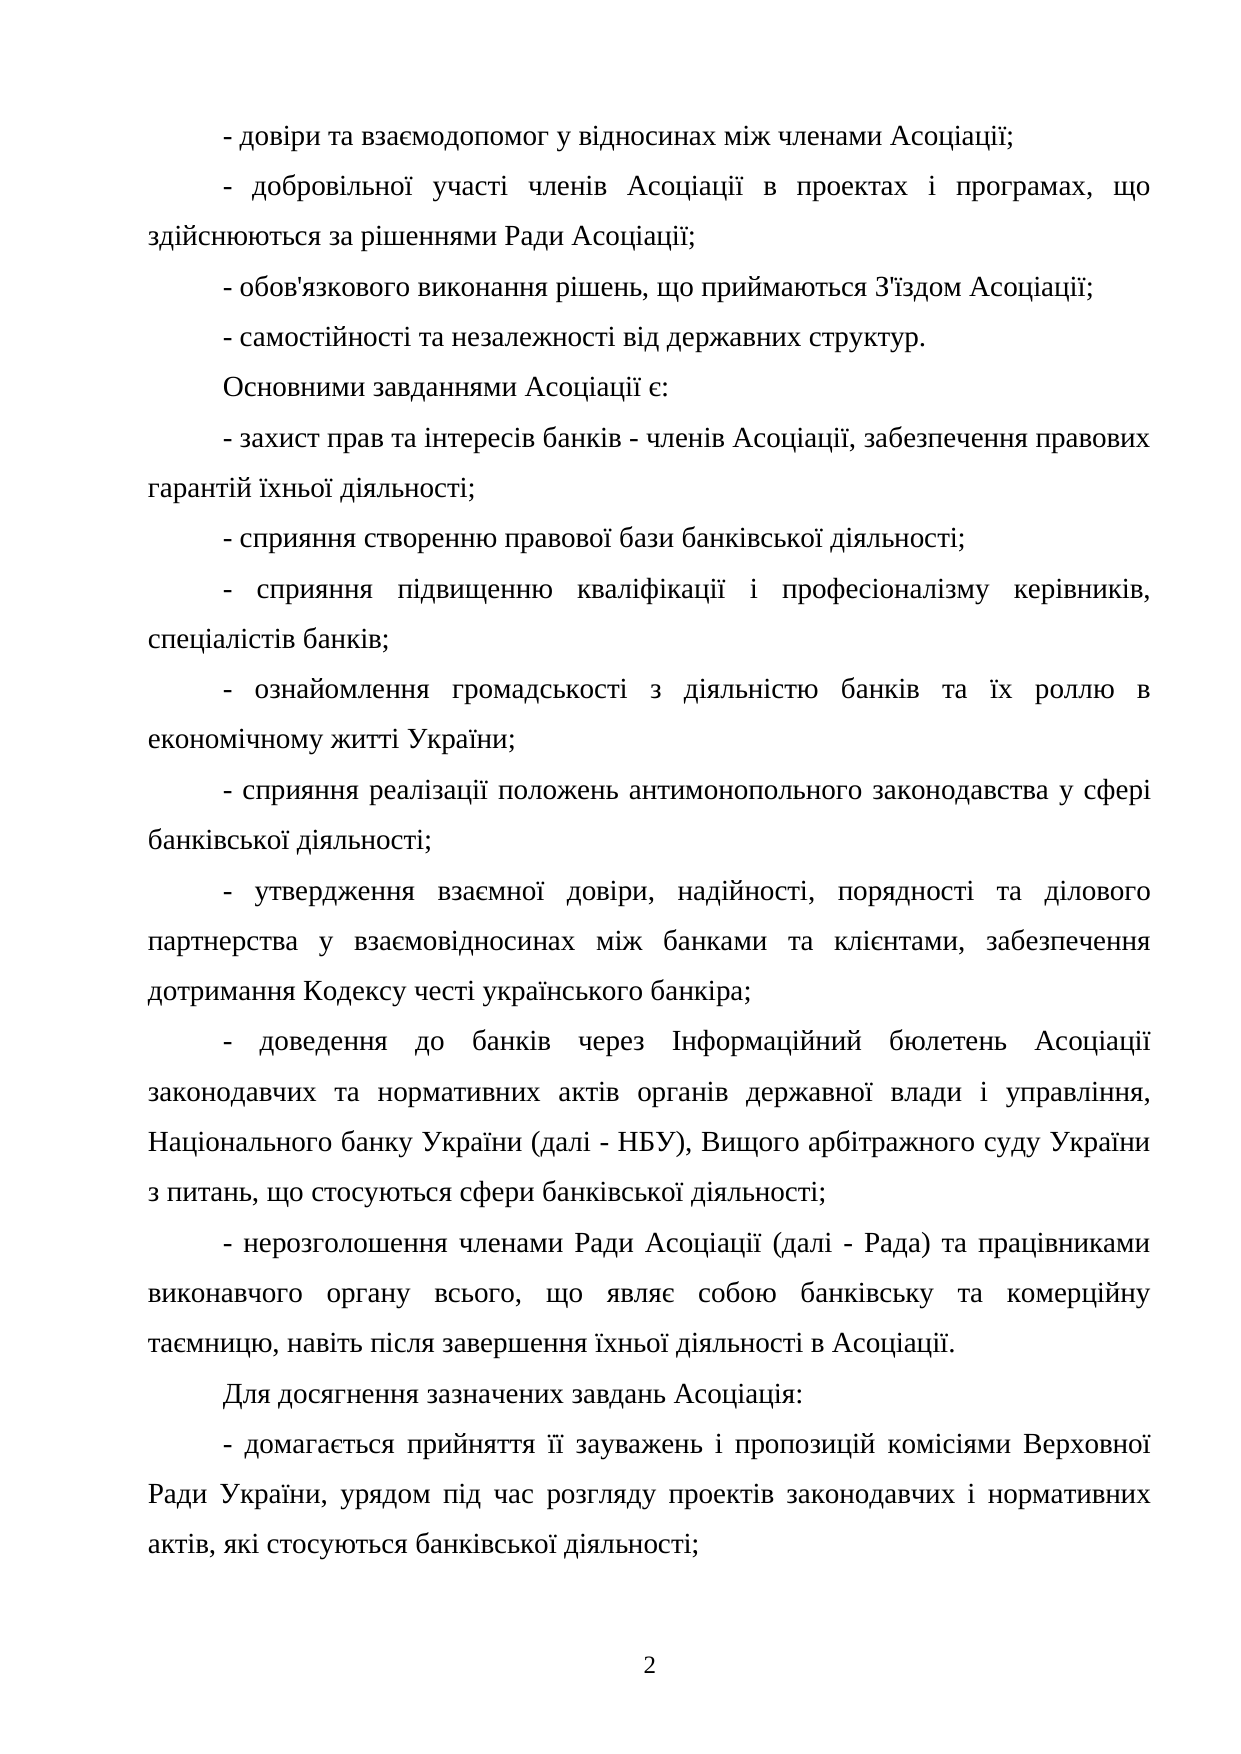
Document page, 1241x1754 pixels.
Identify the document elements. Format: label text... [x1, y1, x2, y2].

text Основними завданнями Асоціації є: [223, 370, 1152, 403]
text - захист прав та інтересів банків - членів Асоціації, забезпечення правових гарантій їхньої діяльності; [148, 420, 1152, 504]
text - сприяння створенню правової бази банківської діяльності; [148, 521, 1152, 554]
text - самостійності та незалежності від державних структур. [148, 319, 1152, 353]
text - сприяння реалізації положень антимонопольного законодавства у сфері банківської діяльності; [148, 772, 1152, 856]
text - утвердження взаємної довіри, надійності, порядності та ділового партнерства у взаємовідносинах між банками та клієнтами, забезпечення дотримання Кодексу честі українського банкіра; [148, 873, 1152, 1007]
text - добровільної участі членів Асоціації в проектах і програмах, що здійснюються за рішеннями Ради Асоціації; [148, 168, 1152, 252]
text - сприяння підвищенню кваліфікації і професіоналізму керівників, спеціалістів банків; [148, 571, 1152, 655]
text Для досягнення зазначених завдань Асоціація: [148, 1376, 1152, 1409]
text - ознайомлення громадськості з діяльністю банків та їх роллю в економічному житті України; [148, 672, 1152, 755]
text - домагається прийняття її зауважень і пропозицій комісіями Верховної Ради України, урядом під час розгляду проектів законодавчих і нормативних актів, які стосуються банківської діяльності; [148, 1426, 1152, 1560]
text - обов'язкового виконання рішень, що приймаються З'їздом Асоціації; [148, 269, 1152, 303]
text - нерозголошення членами Ради Асоціації (далі - Рада) та працівниками виконавчого органу всього, що являє собою банківську та комерційну таємницю, навіть після завершення їхньої діяльності в Асоціації. [148, 1225, 1152, 1359]
text - доведення до банків через Інформаційний бюлетень Асоціації законодавчих та нормативних актів органів державної влади і управління, Національного банку України (далі - НБУ), Вищого арбітражного суду України з питань, що стосуються сфери банківської діяльності; [148, 1024, 1152, 1208]
text - довіри та взаємодопомог у відносинах між членами Асоціації; [148, 118, 1152, 152]
